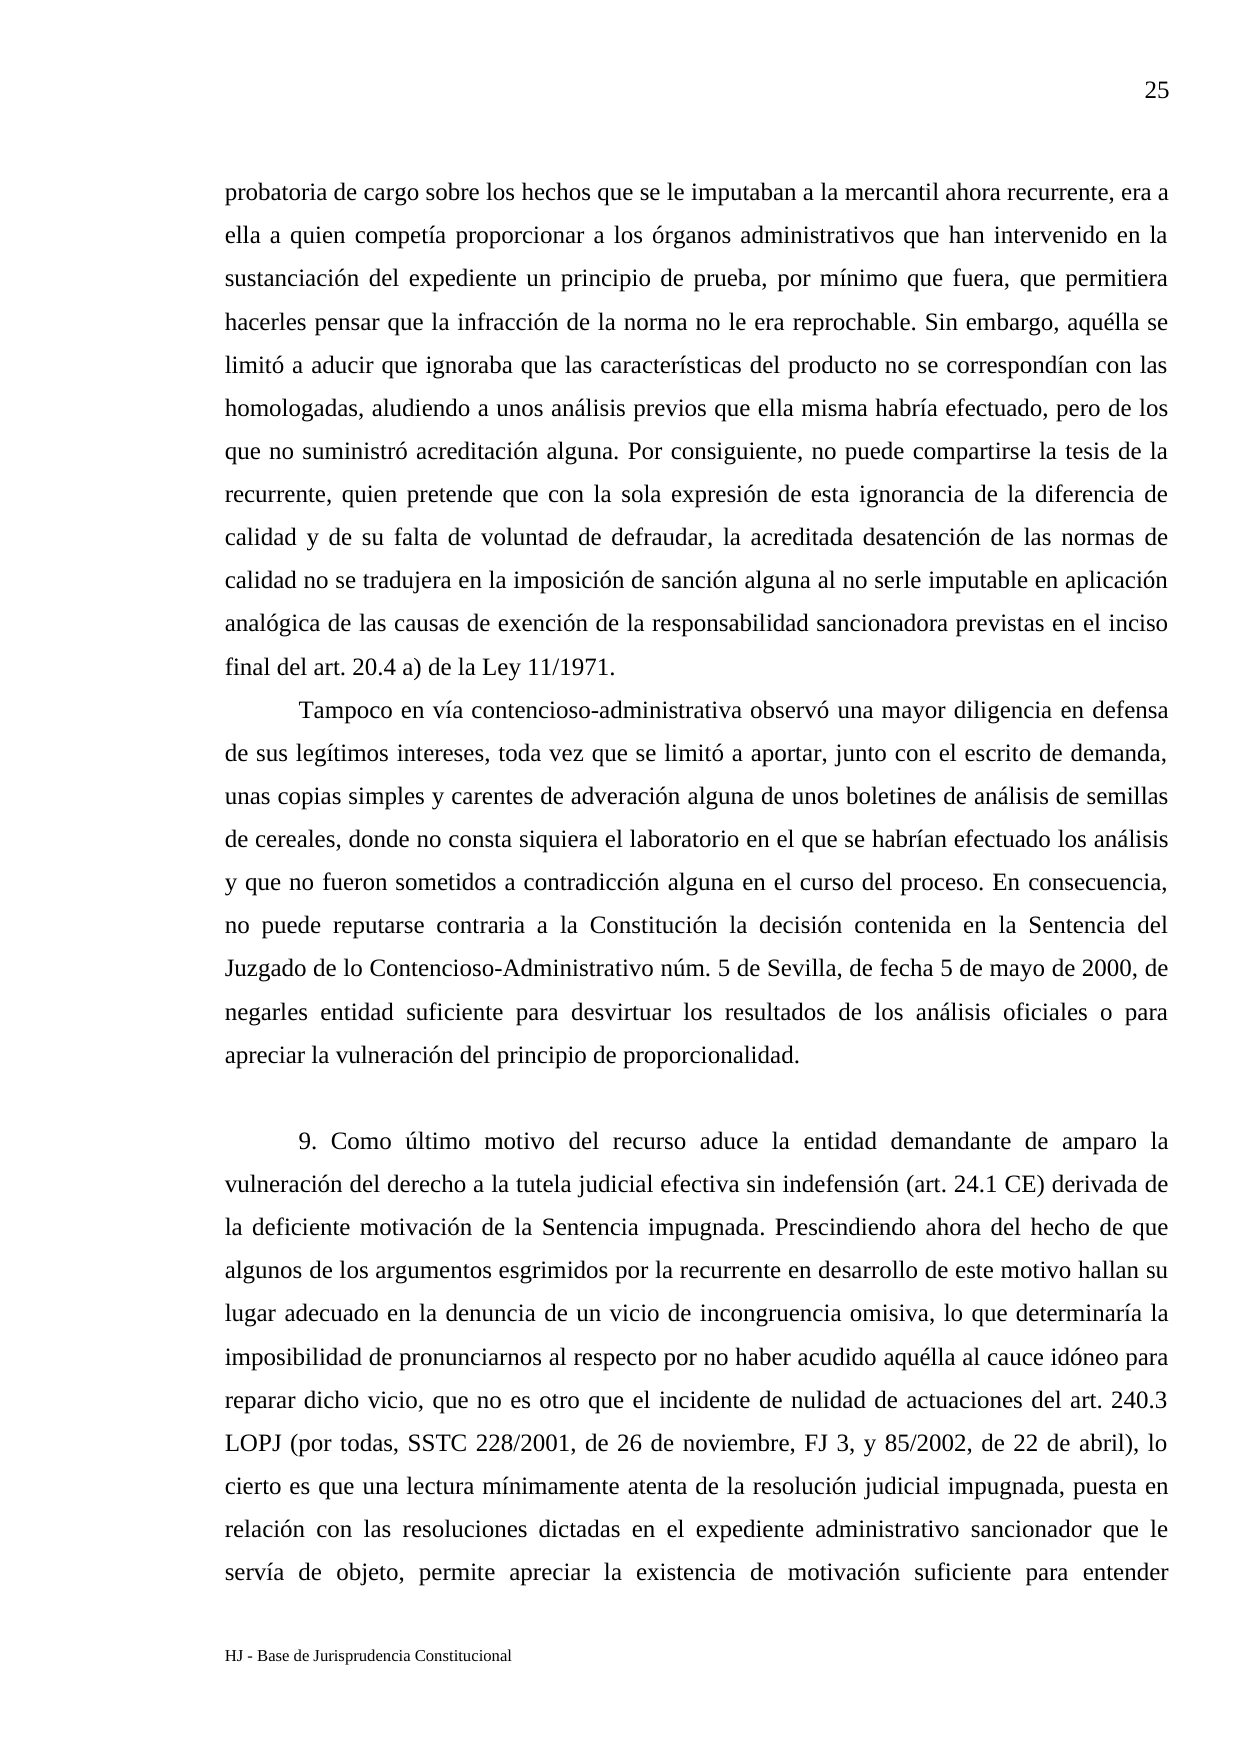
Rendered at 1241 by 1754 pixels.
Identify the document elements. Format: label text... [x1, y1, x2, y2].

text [224, 177, 1169, 680]
text Tampoco en vía contencioso-administrativa observó una mayor diligencia en defensa de sus legítimos intereses, toda vez que se limitó a aportar, junto con el escrito de demanda, unas copias simples y carentes de adveración alguna de unos boletines de análisis de semillas de cereales, donde no consta siquiera el laboratorio en el que se habrían efectuado los análisis y que no fueron sometidos a contradicción alguna en el curso del proceso. En consecuencia, no puede reputarse contraria a la Constitución la decisión contenida en la Sentencia del Juzgado de lo Contencioso-Administrativo núm. 5 de Sevilla, de fecha 5 de mayo de 2000, de negarles entidad suficiente para desvirtuar los resultados de los análisis oficiales o para apreciar la vulneración del principio de proporcionalidad. [224, 695, 1169, 1068]
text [224, 1126, 1169, 1586]
